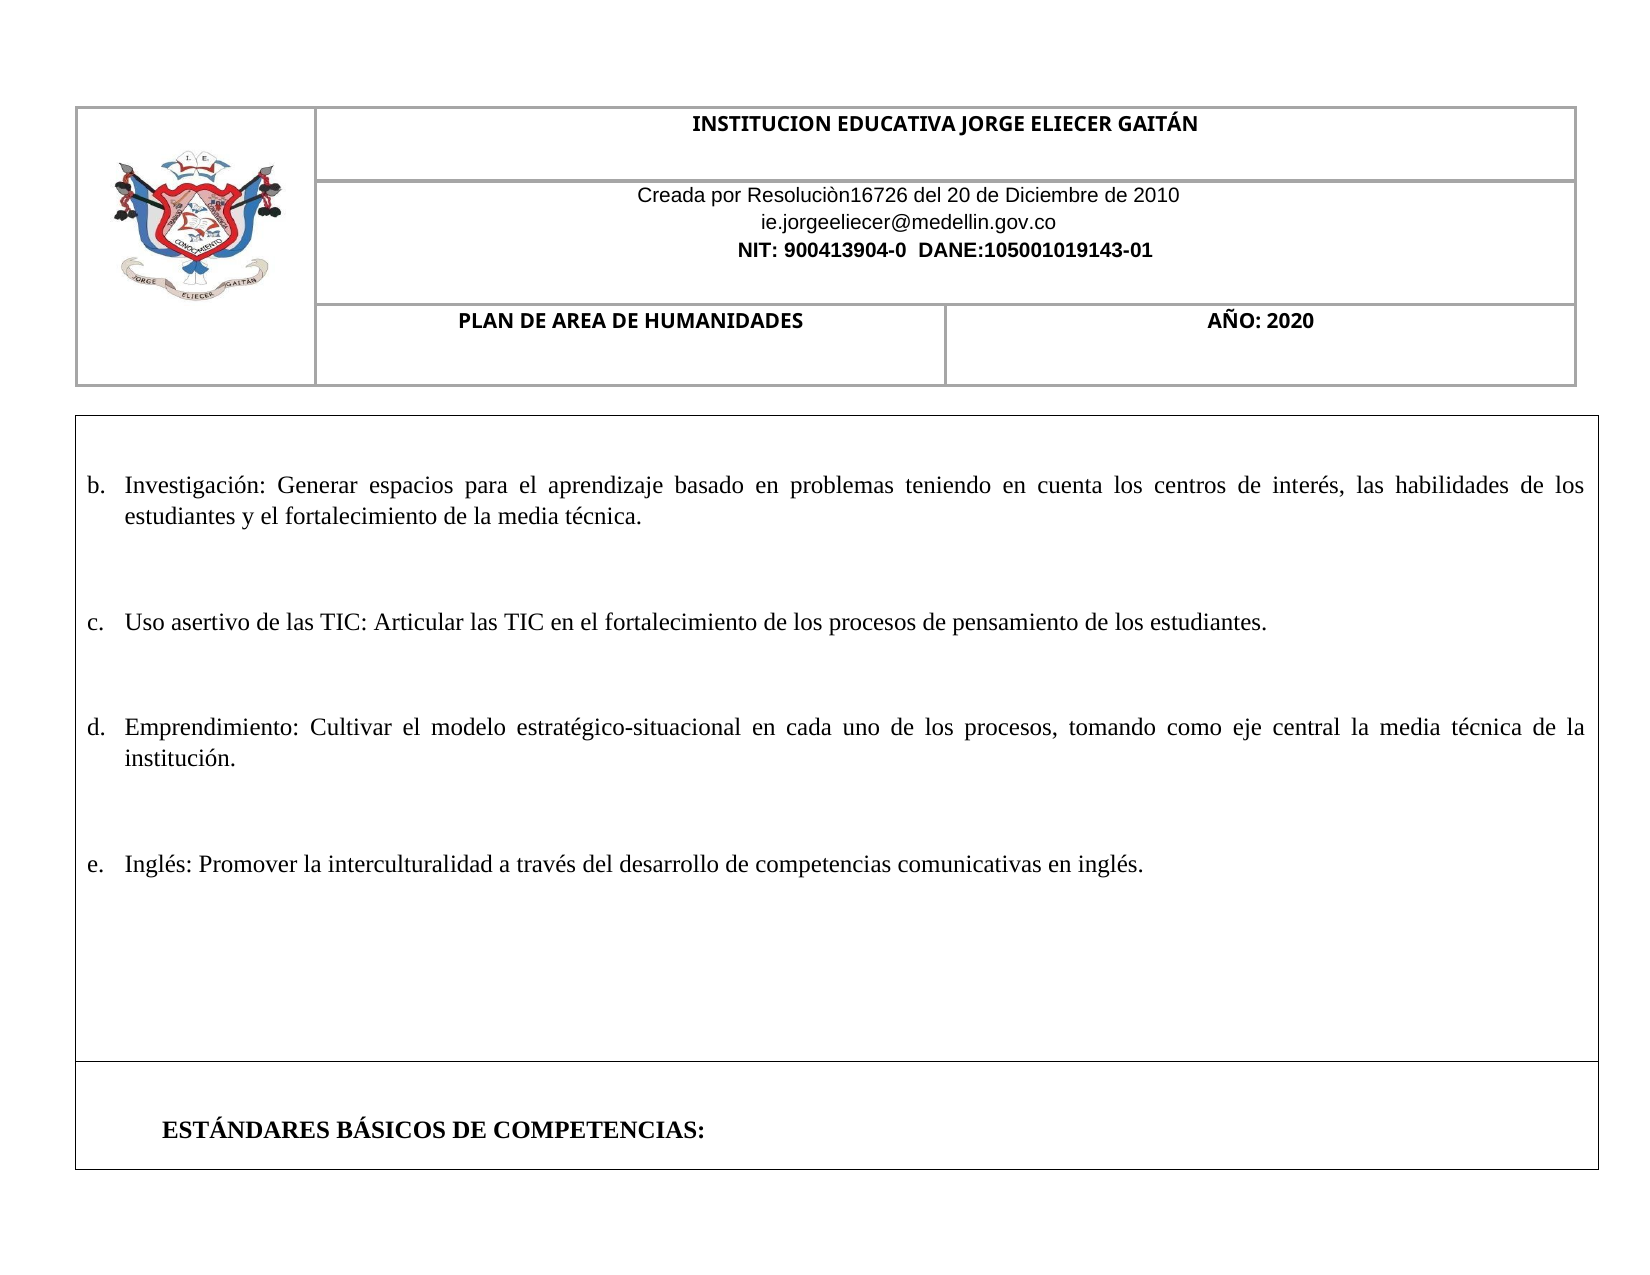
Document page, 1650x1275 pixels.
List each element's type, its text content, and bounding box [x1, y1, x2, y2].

picture [104, 145, 288, 306]
table_cell ESTÁNDARES BÁSICOS DE COMPETENCIAS: Elaboro instrucciones que evidencian secuencias lógicas en la realización de acciones. Elaboro un plan para organizar mis ideas. Elaboro resúmenes y esquemas que dan cuenta del sentido de un texto Recreo relatos y cuentos cambiando personajes, ambientes, hechos y épocas. Establezco diferencias y semejanzas entre noticieros, telenovelas, anuncios comerciales, dibujos animados y caricaturas, entre otros. Ordeno y completo la secuencia de viñetas que conforman una historieta. Reconozco los principales elementos constitutivos de un proceso de comunicación: interlocutores, código, canal, texto y situación comunicativa. [76, 1062, 1598, 1169]
table_cell EJES GENERADORES INSTITUCIONALES: Competencias ciudadanas: Formar estudiantes en el ejercicio de la autonomía, el pensamiento divergente, la conciencia ambiental, la comunicación asertiva y la sana convivencia. Investigación: Generar espacios para el aprendizaje basado en problemas teniendo en cuenta los centros de interés, las habilidades de los estudiantes y el fortalecimiento de la media técnica. Uso asertivo de las TIC: Articular las TIC en el fortalecimiento de los procesos de pensamiento de los estudiantes. Emprendimiento: Cultivar el modelo estratégico-situacional en cada uno de los procesos, tomando como eje central la media técnica de la institución. Inglés: Promover la interculturalidad a través del desarrollo de competencias comunicativas en inglés. [76, 416, 1598, 1061]
